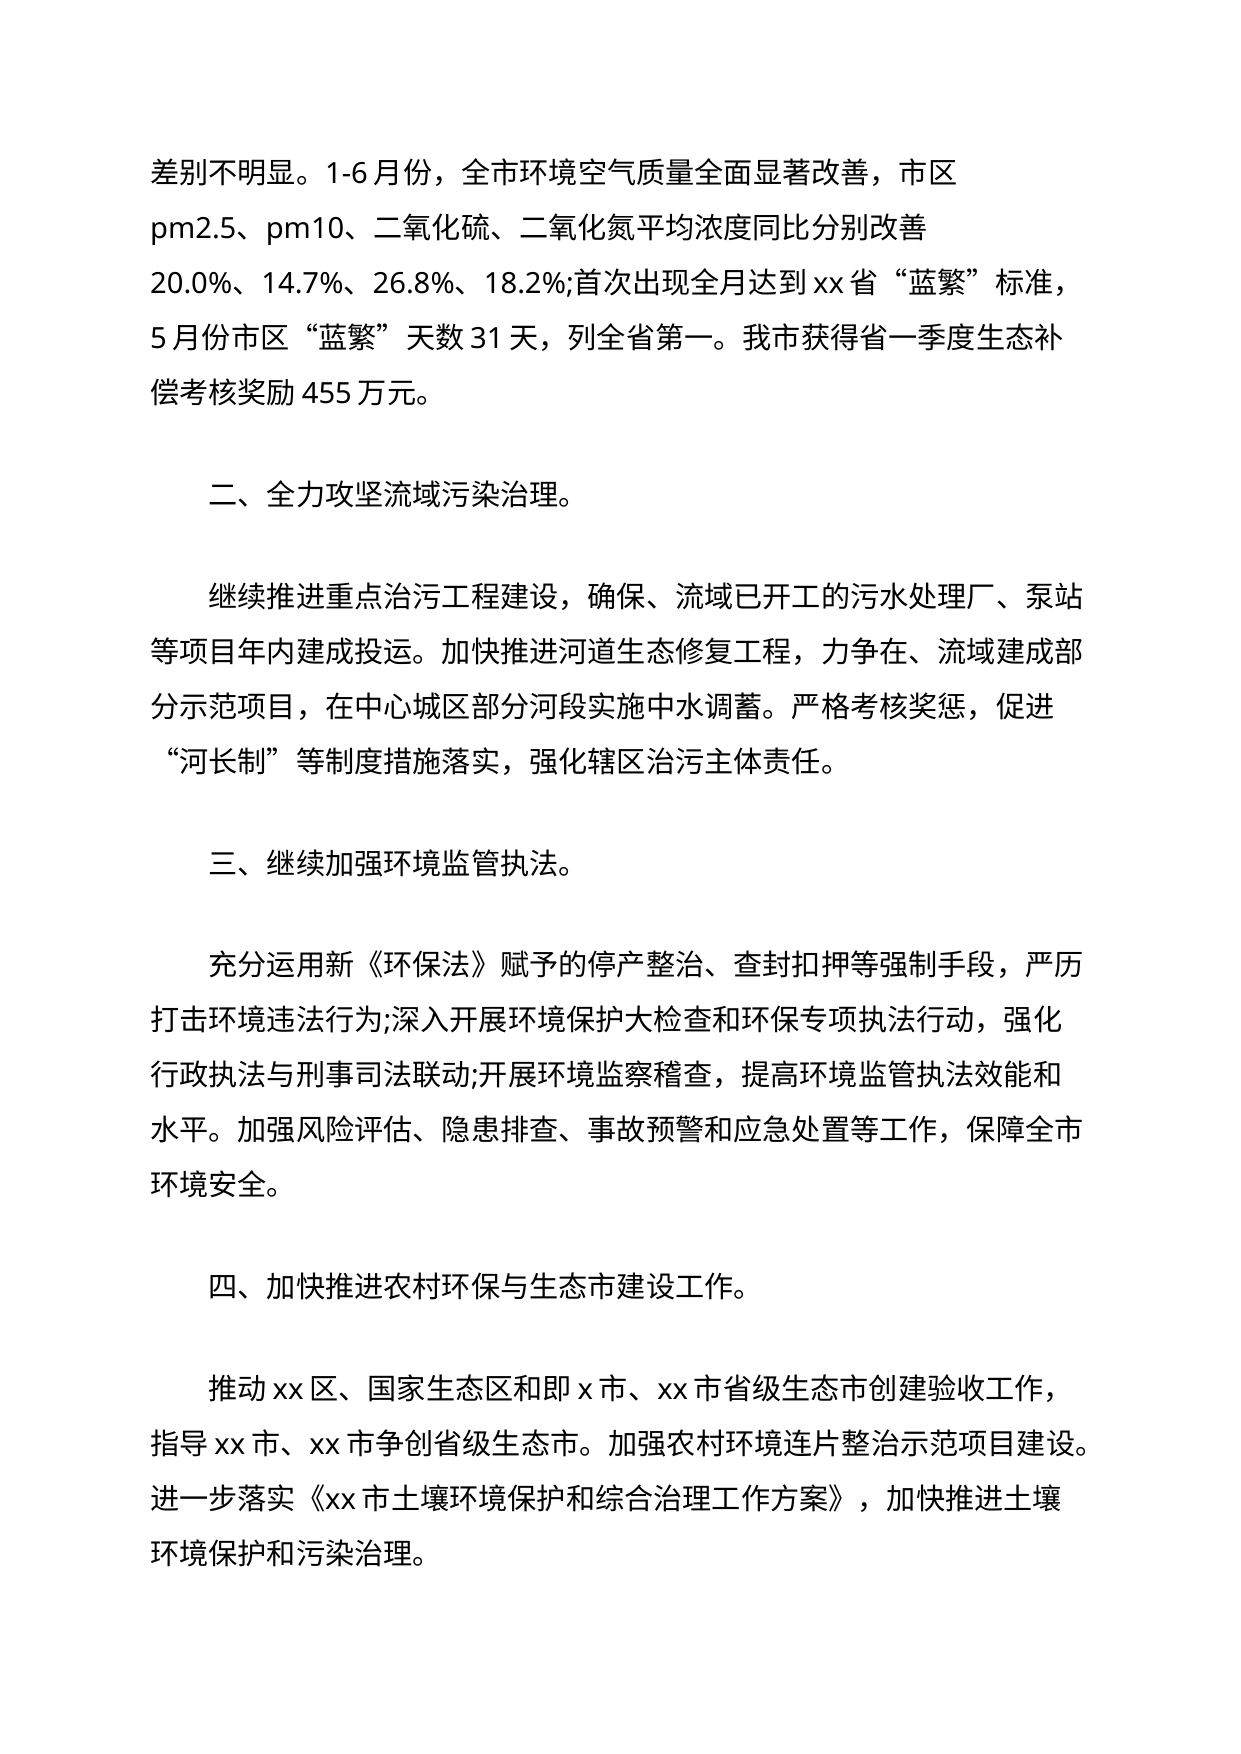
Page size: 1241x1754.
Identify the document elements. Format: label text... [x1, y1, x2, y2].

text 二、全力攻坚流域污染治理。 [150, 472, 1090, 514]
text 充分运用新《环保法》赋予的停产整治、查封扣押等强制手段，严历打击环境违法行为;深入开展环境保护大检查和环保专项执法行动，强化行政执法与刑事司法联动;开展环境监察稽查，提高环境监管执法效能和水平。加强风险评估、隐患排查、事故预警和应急处置等工作，保障全市环境安全。 [150, 942, 1090, 1204]
text 继续推进重点治污工程建设，确保、流域已开工的污水处理厂、泵站等项目年内建成投运。加快推进河道生态修复工程，力争在、流域建成部分示范项目，在中心城区部分河段实施中水调蓄。严格考核奖惩，促进“河长制”等制度措施落实，强化辖区治污主体责任。 [150, 574, 1090, 781]
text 推动xx区、国家生态区和即x市、xx市省级生态市创建验收工作，指导xx市、xx市争创省级生态市。加强农村环境连片整治示范项目建设。进一步落实《xx市土壤环境保护和综合治理工作方案》，加快推进土壤环境保护和污染治理。 [150, 1365, 1090, 1573]
text 三、继续加强环境监管执法。 [150, 840, 1090, 882]
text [150, 150, 1090, 412]
text 四、加快推进农村环保与生态市建设工作。 [150, 1263, 1090, 1306]
